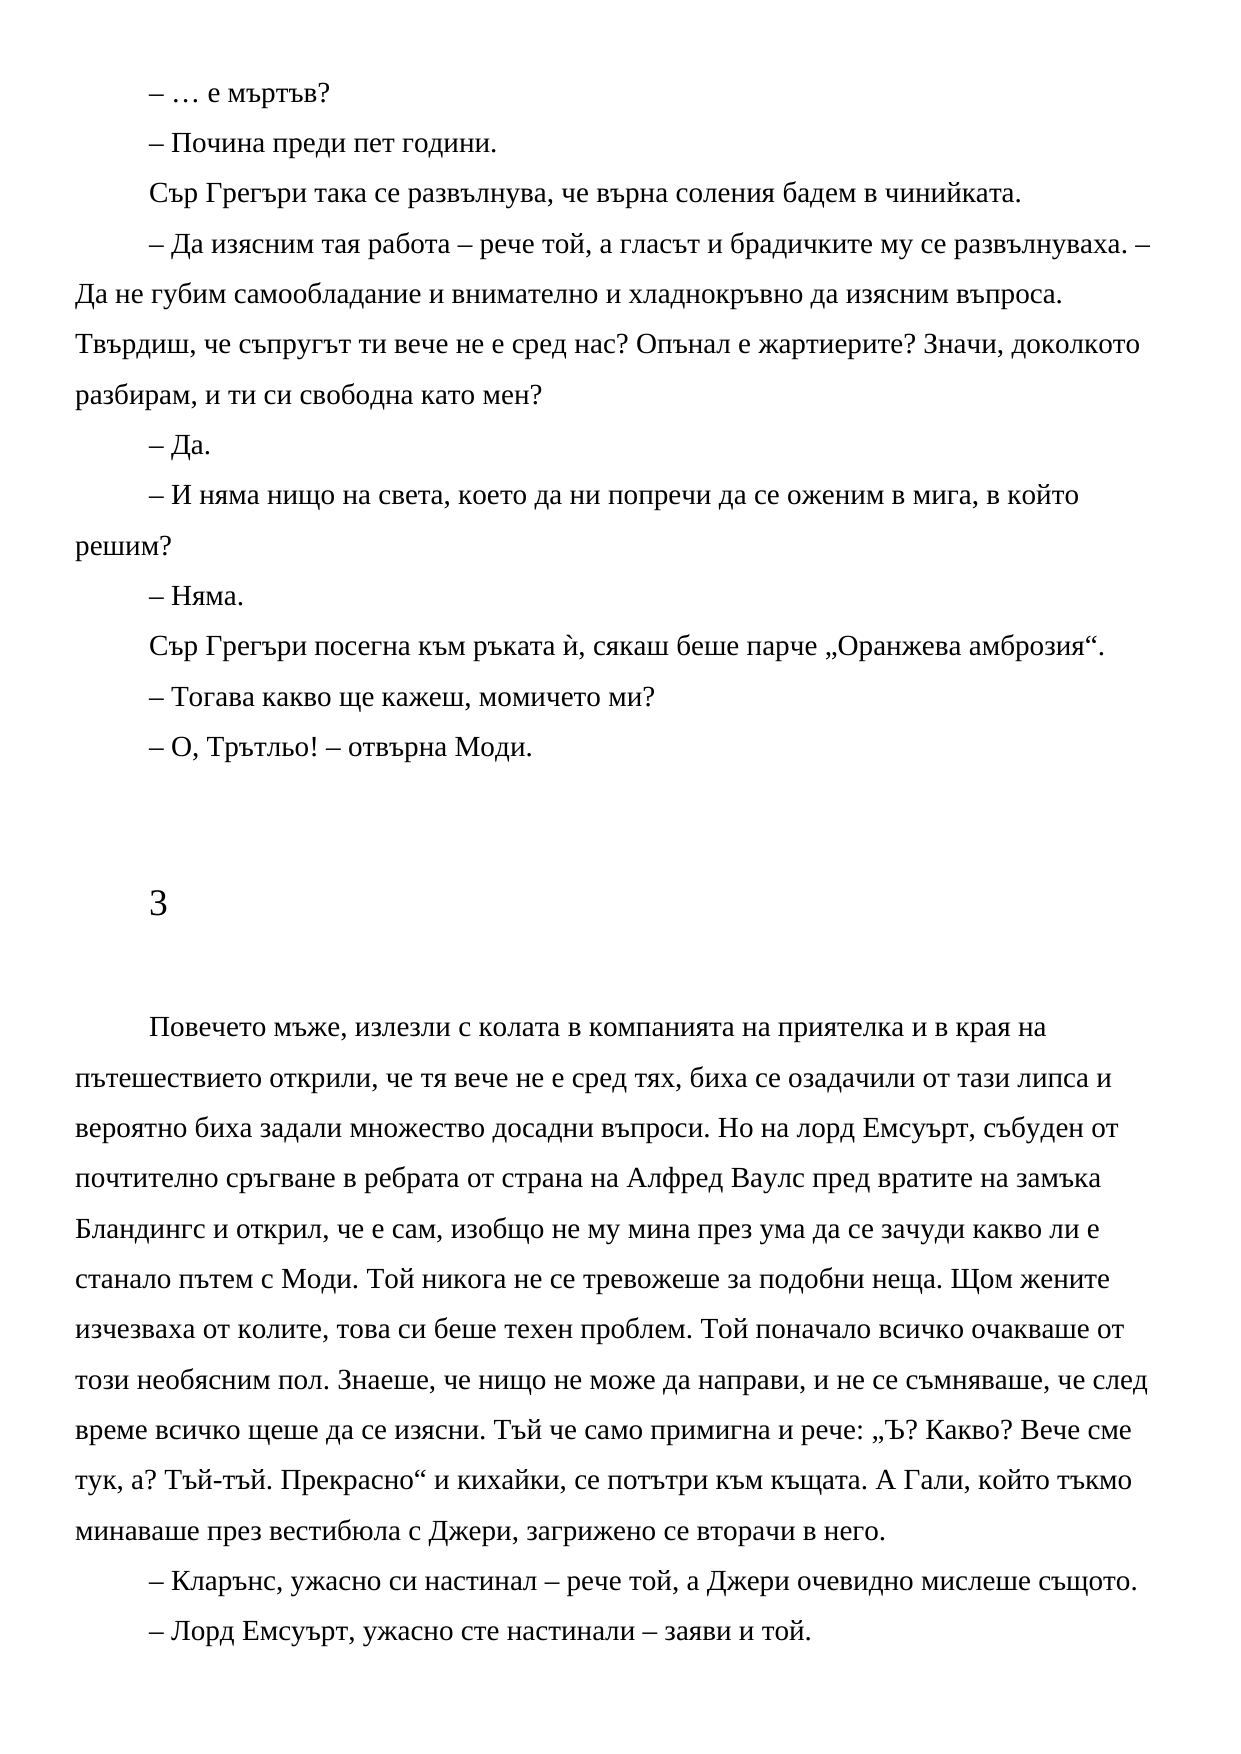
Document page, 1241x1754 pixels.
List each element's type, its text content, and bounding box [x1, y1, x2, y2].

text – Да. [75, 427, 1165, 461]
text Сър Грегъри така се развълнува, че върна соления бадем в чинийката. [75, 176, 1165, 209]
text – О, Трътльо! – отвърна Моди. [75, 729, 1165, 763]
text Сър Грегъри посегна към ръката ѝ, сякаш беше парче „Оранжева амброзия“. [75, 628, 1165, 662]
text – Лорд Емсуърт, ужасно сте настинали – заяви и той. [75, 1613, 1165, 1647]
subtitle 3 [75, 880, 1165, 923]
text – Няма. [75, 578, 1165, 612]
text – Да изясним тая работа – рече той, а гласът и брадичките му се развълнуваха. – Да не губим самообладание и внимателно и хладнокръвно да изясним въпроса. Твърдиш, че съпругът ти вече не е сред нас? Опънал е жартиерите? Значи, доколкото разбирам, и ти си свободна като мен? [75, 226, 1165, 410]
text – Кларънс, ужасно си настинал – рече той, а Джери очевидно мислеше същото. [75, 1563, 1165, 1597]
text – И няма нищо на света, което да ни попречи да се оженим в мига, в който решим? [75, 477, 1165, 561]
text – … е мъртъв? [75, 75, 1165, 108]
text – Почина преди пет години. [75, 125, 1165, 159]
text Повечето мъже, излезли с колата в компанията на приятелка и в края на пътешествието открили, че тя вече не е сред тях, биха се озадачили от тази липса и вероятно биха задали множество досадни въпроси. Но на лорд Емсуърт, събуден от почтително сръгване в ребрата от страна на Алфред Ваулс пред вратите на замъка Бландингс и открил, че е сам, изобщо не му мина през ума да се зачуди какво ли е станало пътем с Моди. Той никога не се тревожеше за подобни неща. Щом жените изчезваха от колите, това си беше техен проблем. Той поначало всичко очакваше от този необясним пол. Знаеше, че нищо не може да направи, и не се съмняваше, че след време всичко щеше да се изясни. Тъй че само примигна и рече: „Ъ? Какво? Вече сме тук, а? Тъй-тъй. Прекрасно“ и кихайки, се потътри към къщата. А Гали, който тъкмо минаваше през вестибюла с Джери, загрижено се вторачи в него. [75, 1009, 1165, 1546]
text – Тогава какво ще кажеш, момичето ми? [75, 679, 1165, 712]
